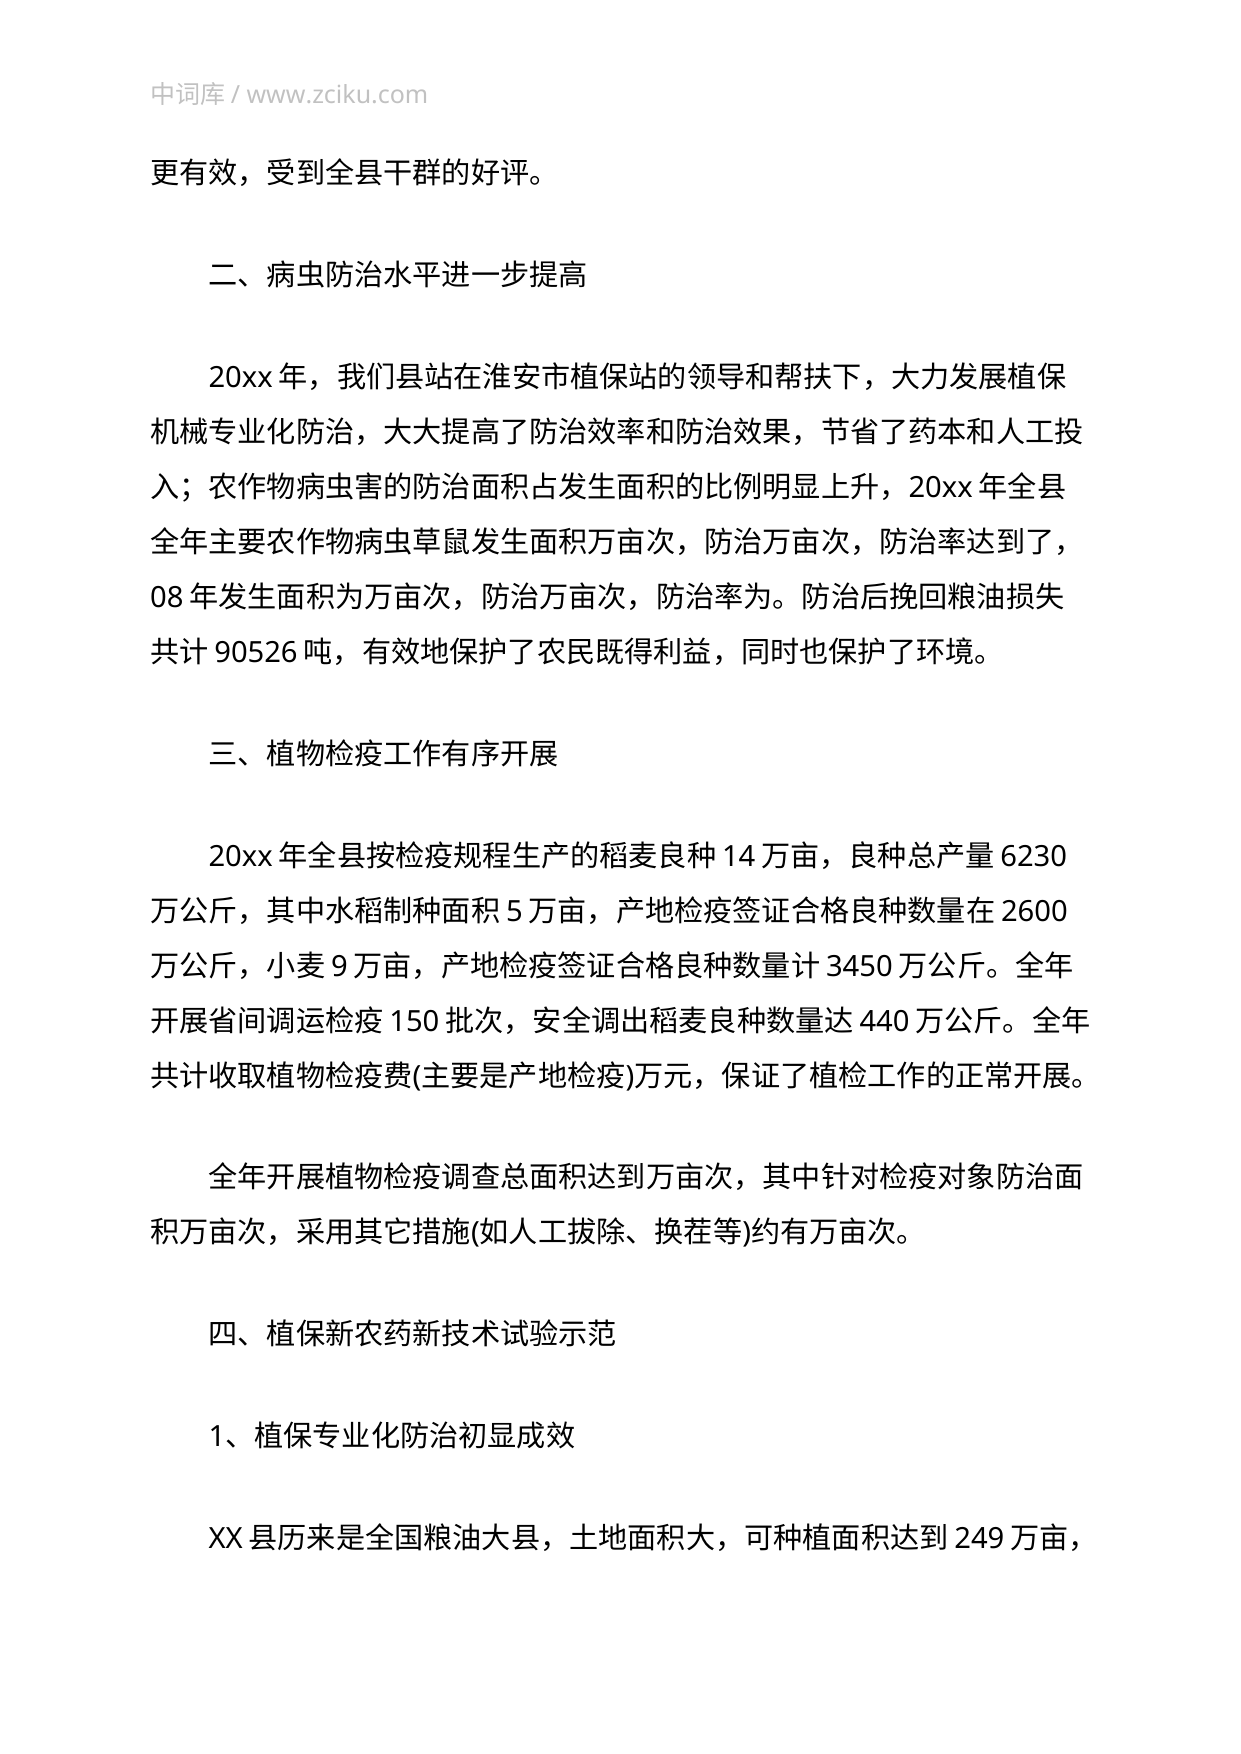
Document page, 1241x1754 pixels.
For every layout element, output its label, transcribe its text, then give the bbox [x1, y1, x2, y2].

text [150, 1515, 1090, 1557]
text 全年开展植物检疫调查总面积达到万亩次，其中针对检疫对象防治面积万亩次，采用其它措施(如人工拔除、换茬等)约有万亩次。 [150, 1154, 1090, 1251]
text 1、植保专业化防治初显成效 [150, 1413, 1090, 1455]
text 三、植物检疫工作有序开展 [150, 730, 1090, 773]
text 二、病虫防治水平进一步提高 [150, 252, 1090, 294]
text 四、植保新农药新技术试验示范 [150, 1311, 1090, 1353]
text 20xx年全县按检疫规程生产的稻麦良种14万亩，良种总产量6230万公斤，其中水稻制种面积5万亩，产地检疫签证合格良种数量在2600万公斤，小麦9万亩，产地检疫签证合格良种数量计3450万公斤。全年开展省间调运检疫150批次，安全调出稻麦良种数量达440万公斤。全年共计收取植物检疫费(主要是产地检疫)万元，保证了植检工作的正常开展。 [150, 832, 1090, 1094]
text 20xx年，我们县站在淮安市植保站的领导和帮扶下，大力发展植保机械专业化防治，大大提高了防治效率和防治效果，节省了药本和人工投入；农作物病虫害的防治面积占发生面积的比例明显上升，20xx年全县全年主要农作物病虫草鼠发生面积万亩次，防治万亩次，防治率达到了，08年发生面积为万亩次，防治万亩次，防治率为。防治后挽回粮油损失共计90526吨，有效地保护了农民既得利益，同时也保护了环境。 [150, 353, 1090, 671]
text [150, 150, 1090, 192]
